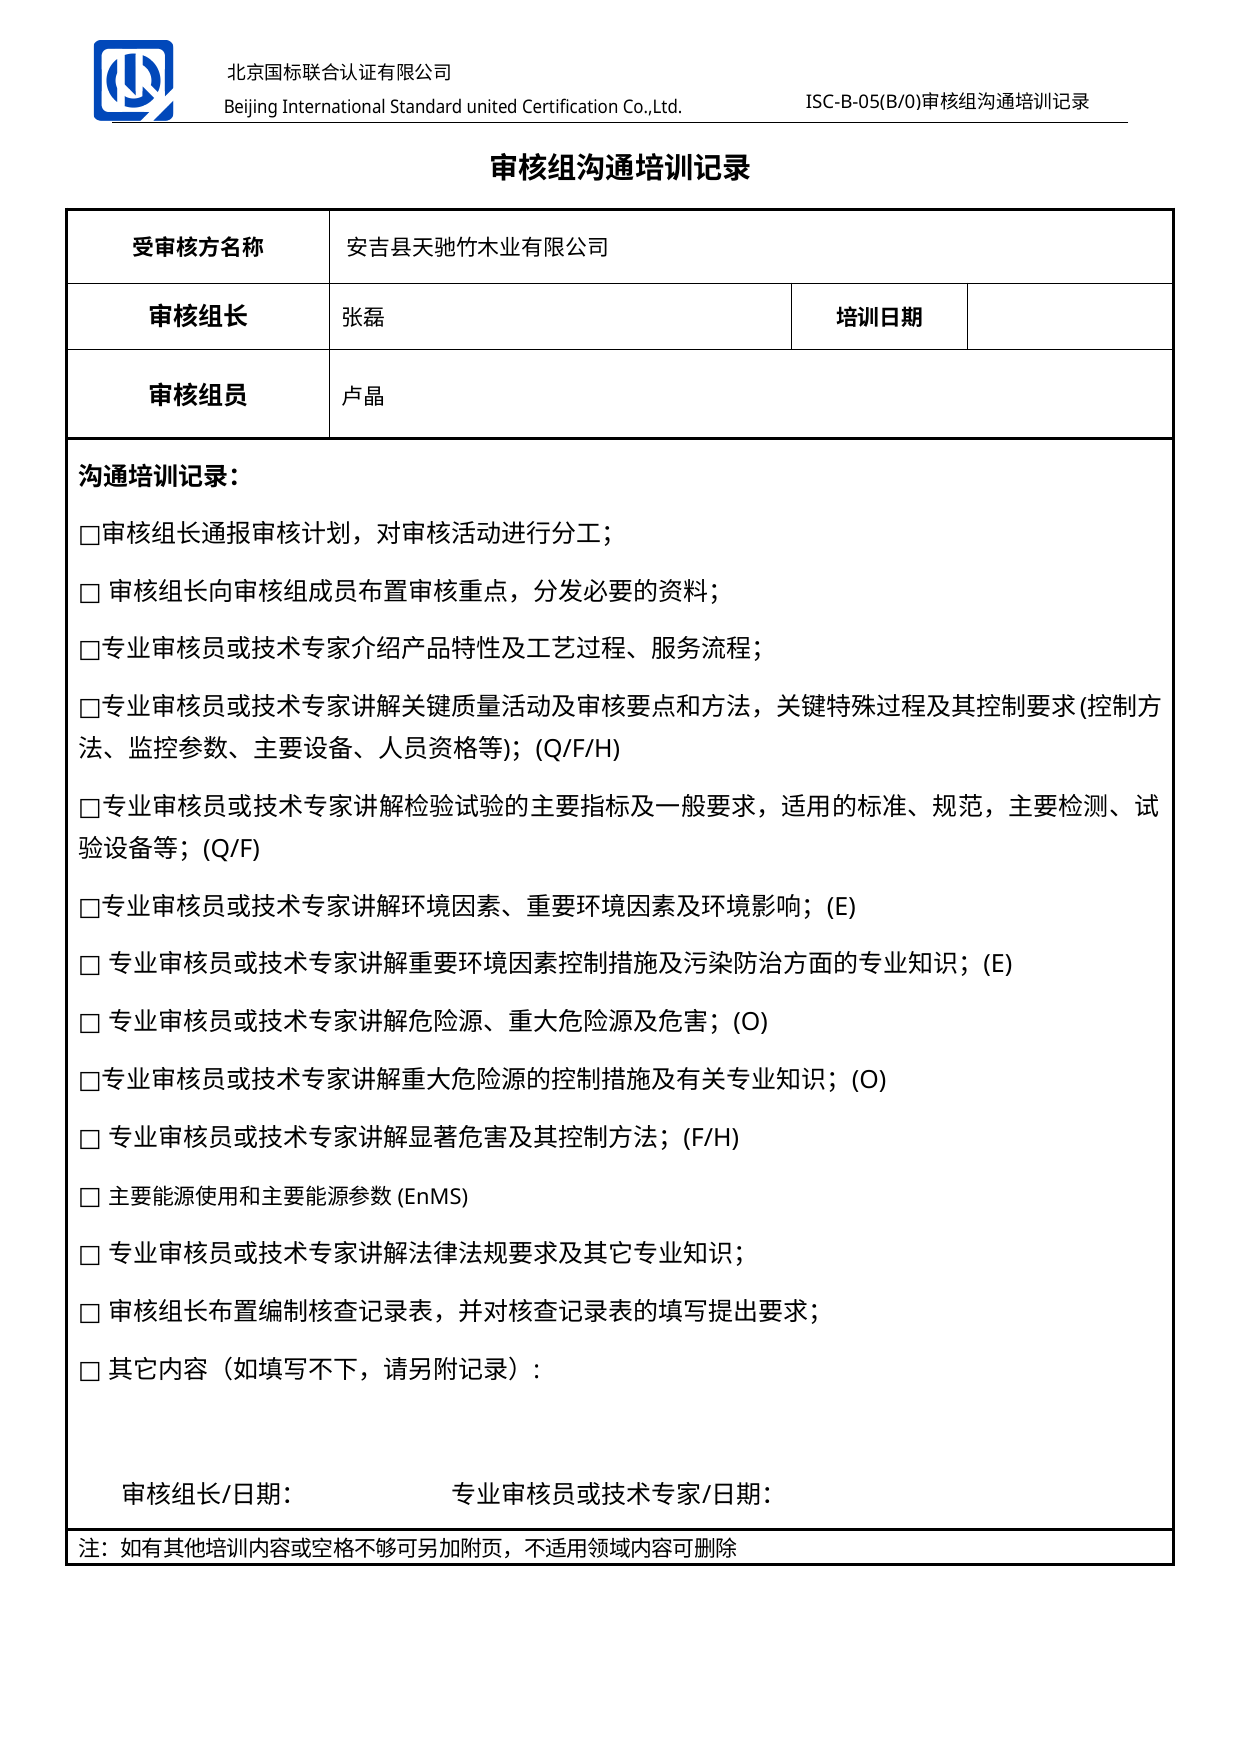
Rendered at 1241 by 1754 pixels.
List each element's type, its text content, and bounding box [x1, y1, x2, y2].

table_cell 注：如有其他培训内容或空格不够可另加附页，不适用领域内容可删除 [68, 1531, 1172, 1563]
text 审核组沟通培训记录 [112, 144, 1128, 186]
table_cell 张磊 [330, 284, 791, 349]
table_cell 审核组长 [68, 284, 329, 349]
table_header 受审核方名称 [68, 211, 329, 282]
picture [93, 40, 174, 121]
table_header 安吉县天驰竹木业有限公司 [330, 211, 1172, 282]
table_cell 卢晶 [330, 350, 1172, 437]
table_cell [968, 284, 1172, 349]
table_cell 沟通培训记录： □审核组长通报审核计划，对审核活动进行分工； □ 审核组长向审核组成员布置审核重点，分发必要的资料； □专业审核员或技术专家介绍产品特性及工艺过程、服务流程； □专业审核员或技术专家讲解关键质量活动及审核要点和方法，关键特殊过程及其控制要求(控制方法、监控参数、主要设备、人员资格等)；(Q/F/H) □专业审核员或技术专家讲解检验试验的主要指标及一般要求，适用的标准、规范，主要检测、试验设备等；(Q/F) □专业审核员或技术专家讲解环境因素、重要环境因素及环境影响；(E) □ 专业审核员或技术专家讲解重要环境因素控制措施及污染防治方面的专业知识；(E) □ 专业审核员或技术专家讲解危险源、重大危险源及危害；(O) □专业审核员或技术专家讲解重大危险源的控制措施及有关专业知识；(O) □ 专业审核员或技术专家讲解显著危害及其控制方法；(F/H) □ 主要能源使用和主要能源参数 (EnMS) □ 专业审核员或技术专家讲解法律法规要求及其它专业知识； □ 审核组长布置编制核查记录表，并对核查记录表的填写提出要求； □ 其它内容（如填写不下，请另附记录）: 审核组长/日期： 专业审核员或技术专家/日期： [68, 440, 1172, 1528]
table_cell 培训日期 [792, 284, 967, 349]
table_cell 审核组员 [68, 350, 329, 437]
